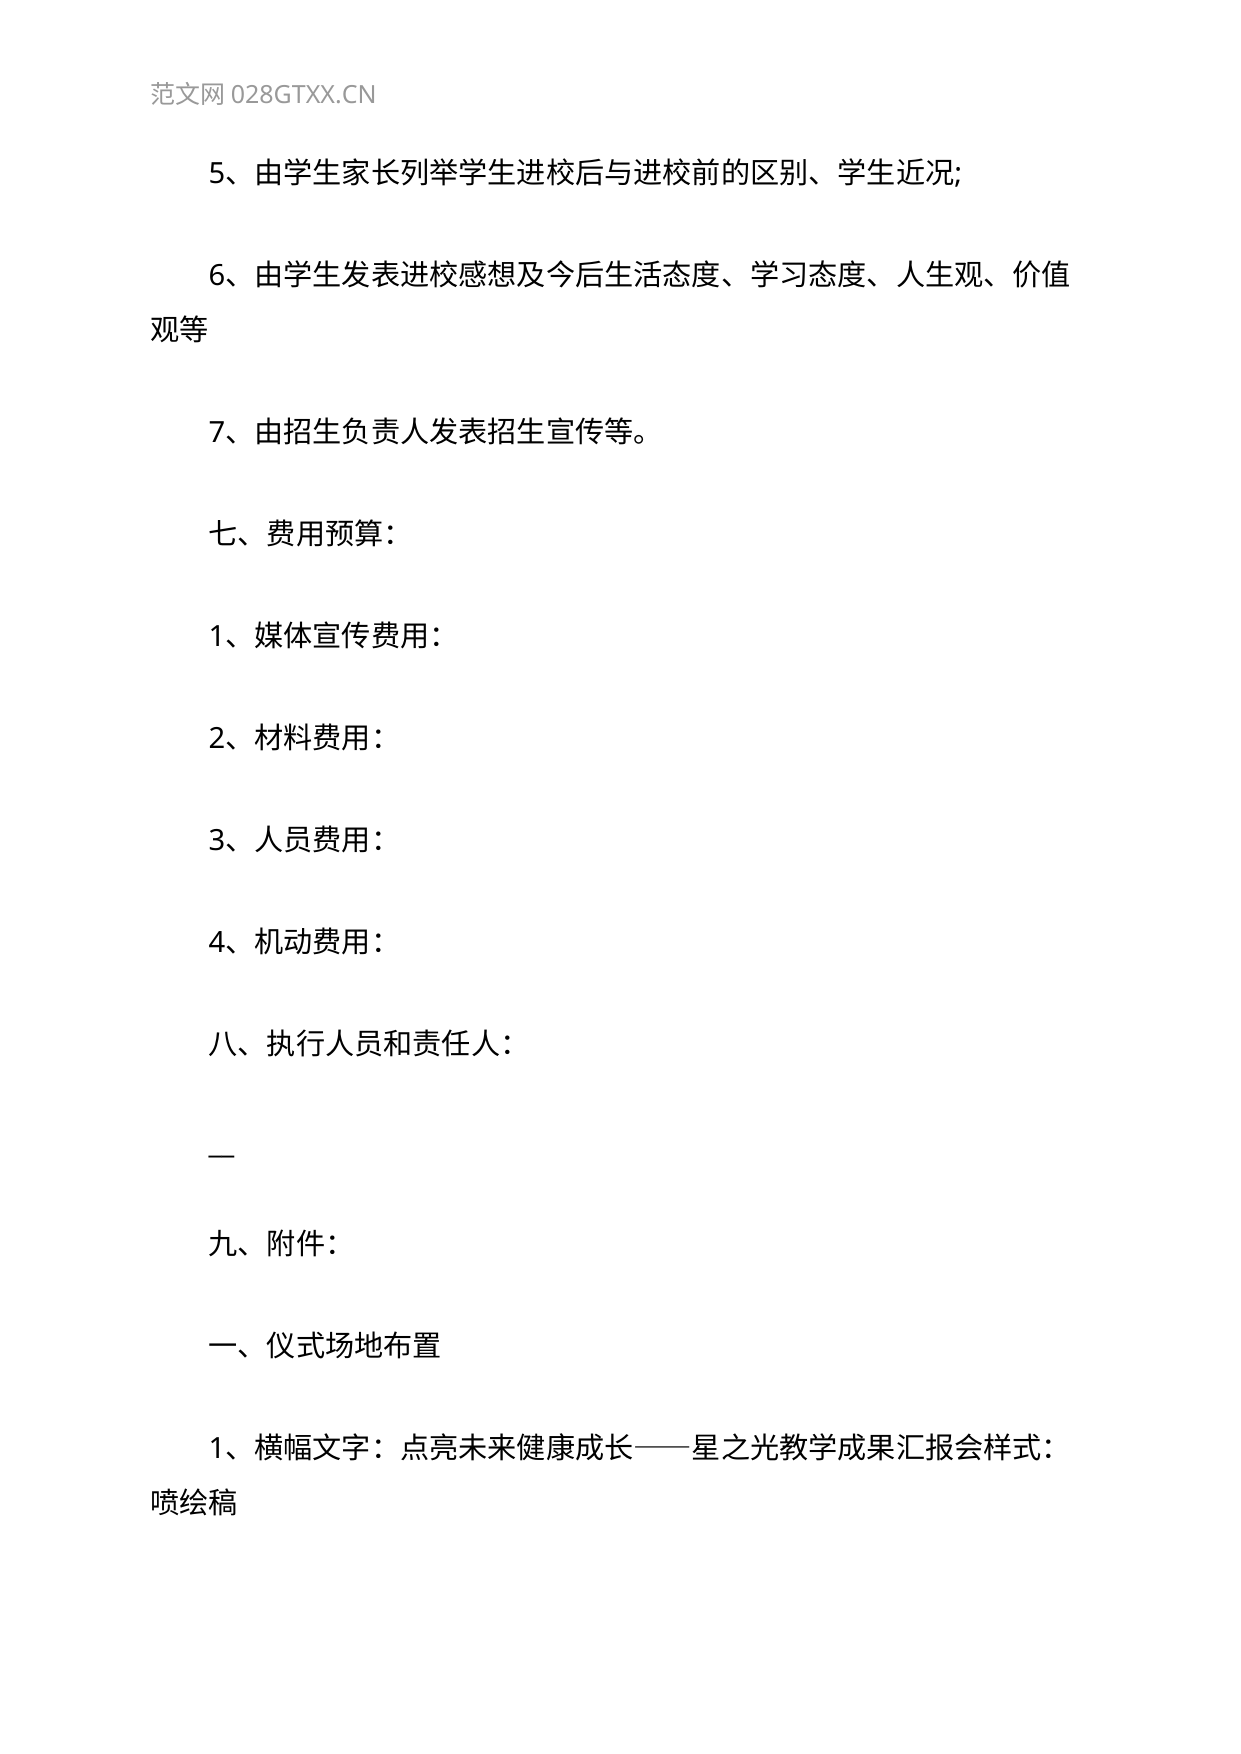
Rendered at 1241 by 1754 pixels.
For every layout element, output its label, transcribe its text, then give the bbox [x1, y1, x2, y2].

text 1、媒体宣传费用： [150, 612, 1090, 655]
text 6、由学生发表进校感想及今后生活态度、学习态度、人生观、价值观等 [150, 252, 1090, 349]
text __ [150, 1122, 1090, 1162]
text 1、横幅文字：点亮未来健康成长——星之光教学成果汇报会样式：喷绘稿 [150, 1424, 1090, 1521]
text 八、执行人员和责任人： [150, 1020, 1090, 1063]
text 7、由招生负责人发表招生宣传等。 [150, 409, 1090, 451]
text 七、费用预算： [150, 511, 1090, 553]
text 3、人员费用： [150, 816, 1090, 859]
text 4、机动费用： [150, 918, 1090, 961]
text 5、由学生家长列举学生进校后与进校前的区别、学生近况; [150, 150, 1090, 192]
text 九、附件： [150, 1221, 1090, 1263]
text 2、材料费用： [150, 714, 1090, 757]
text 一、仪式场地布置 [150, 1322, 1090, 1365]
